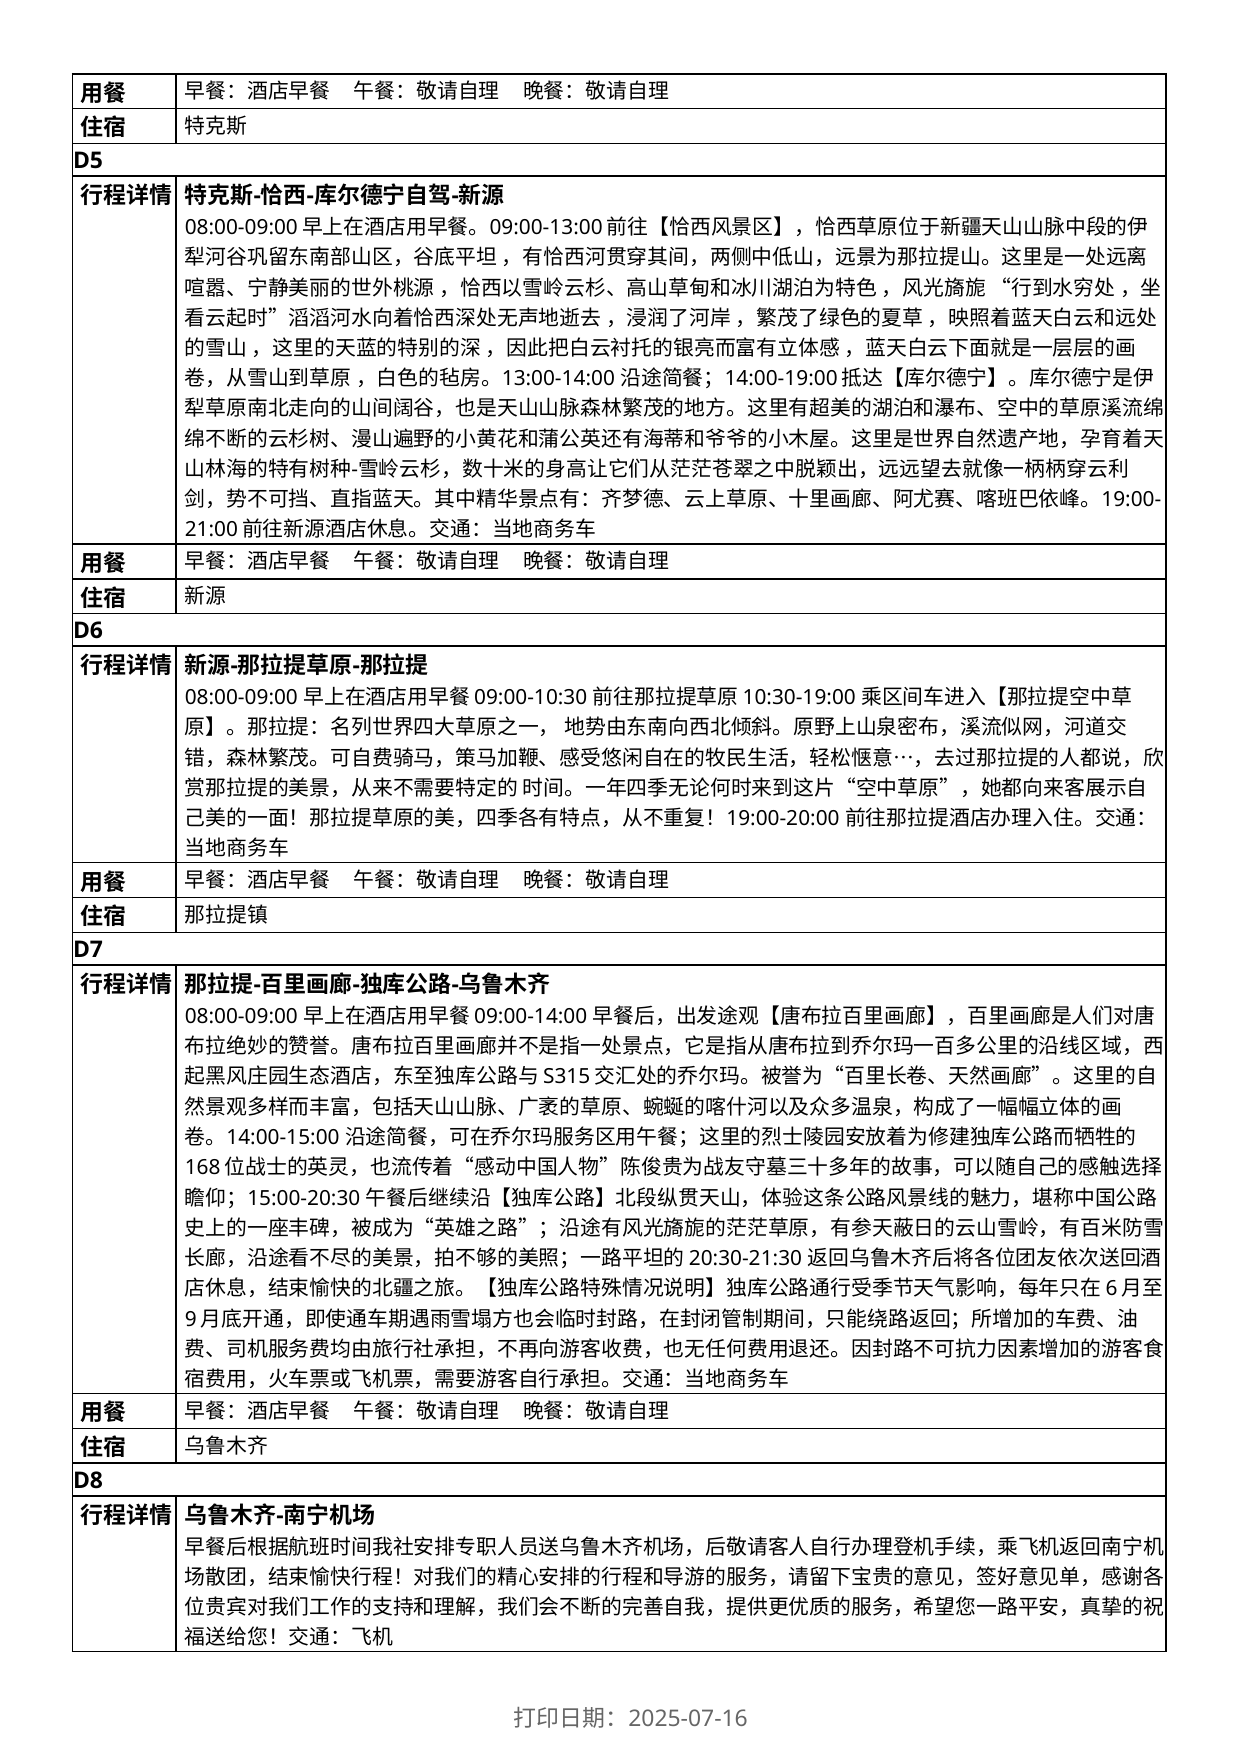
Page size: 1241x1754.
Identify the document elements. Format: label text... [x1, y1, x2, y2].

table_cell 新源 [177, 580, 1165, 613]
table_cell 特克斯-恰西-库尔德宁自驾-新源 08:00-09:00早上在酒店用早餐。 [177, 177, 1165, 543]
table_cell 用餐 [73, 75, 175, 108]
table_cell 乌鲁木齐-南宁机场 早餐后根据航班时间我社安排专职人员送乌鲁木齐机场，后敬请客人自行办理登机手续，乘飞机返回南宁机场散团，结束愉快行程！对我们的精心安排的行程和导游的服务，请留下宝贵的意见，签好意见单，感谢各位贵宾对我们工作的支持和理解，我们会不断的完善自我，提供更优质的服务，希望您一路平安，真挚的祝福送给您！ [177, 1497, 1165, 1651]
table_cell 新源-那拉提草原-那拉提 08:00-09:00 早上在酒店用早餐 [177, 647, 1165, 862]
table_cell 行程详情 [73, 966, 175, 1393]
table_cell D5 [73, 144, 1165, 175]
table_cell 住宿 [73, 898, 175, 931]
table_cell 乌鲁木齐 [177, 1429, 1165, 1462]
table_cell D7 [73, 933, 1165, 964]
table_cell 那拉提镇 [177, 898, 1165, 931]
table_cell 行程详情 [73, 1497, 175, 1651]
table_cell 行程详情 [73, 647, 175, 862]
table_cell 用餐 [73, 863, 175, 897]
table_cell 早餐：酒店早餐 午餐：敬请自理 晚餐：敬请自理 [177, 545, 1165, 578]
table_cell 住宿 [73, 109, 175, 142]
table_cell 早餐：酒店早餐 午餐：敬请自理 晚餐：敬请自理 [177, 863, 1165, 897]
table_cell 特克斯 [177, 109, 1165, 142]
table_cell 行程详情 [73, 177, 175, 543]
table_cell 早餐：酒店早餐 午餐：敬请自理 晚餐：敬请自理 [177, 75, 1165, 108]
table_cell 早餐：酒店早餐 午餐：敬请自理 晚餐：敬请自理 [177, 1394, 1165, 1427]
table_cell 用餐 [73, 1394, 175, 1427]
table_cell D6 [73, 614, 1165, 645]
table_cell 住宿 [73, 580, 175, 613]
table_cell D8 [73, 1464, 1165, 1495]
table_cell 住宿 [73, 1429, 175, 1462]
table_cell 那拉提-百里画廊-独库公路-乌鲁木齐 08:00-09:00 早上在酒店用早餐 [177, 966, 1165, 1393]
table_cell 用餐 [73, 545, 175, 578]
